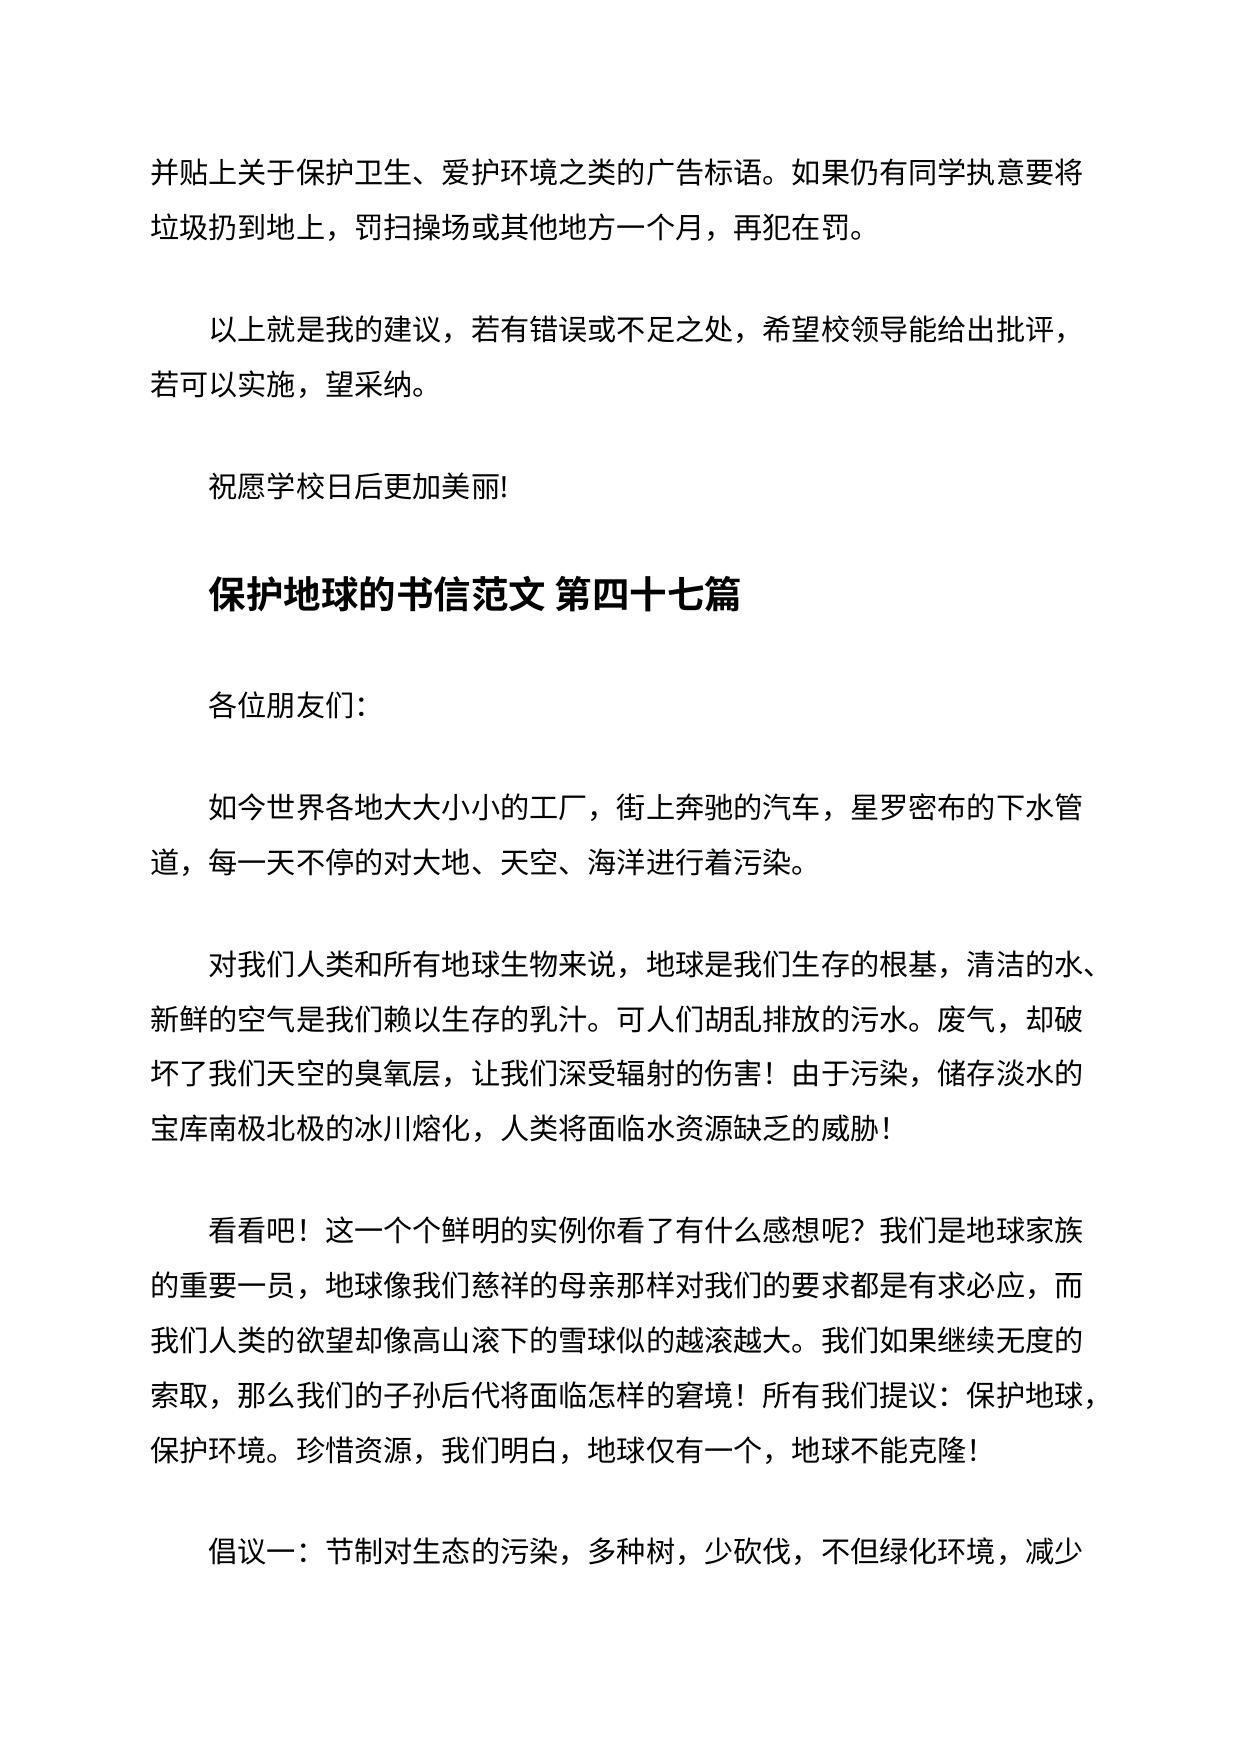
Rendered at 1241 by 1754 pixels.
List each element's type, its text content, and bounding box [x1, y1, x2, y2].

text 各位朋友们： [150, 683, 1090, 725]
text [150, 1529, 1090, 1571]
text 对我们人类和所有地球生物来说，地球是我们生存的根基，清洁的水、新鲜的空气是我们赖以生存的乳汁。可人们胡乱排放的污水。废气，却破坏了我们天空的臭氧层，让我们深受辐射的伤害！由于污染，储存淡水的宝库南极北极的冰川熔化，人类将面临水资源缺乏的威胁！ [150, 941, 1090, 1148]
text 保护地球的书信范文 第四十七篇 [150, 565, 1090, 619]
text 如今世界各地大大小小的工厂，街上奔驰的汽车，星罗密布的下水管道，每一天不停的对大地、天空、海洋进行着污染。 [150, 784, 1090, 882]
text 祝愿学校日后更加美丽! [150, 463, 1090, 506]
text 以上就是我的建议，若有错误或不足之处，希望校领导能给出批评，若可以实施，望采纳。 [150, 307, 1090, 404]
text 看看吧！这一个个鲜明的实例你看了有什么感想呢？我们是地球家族的重要一员，地球像我们慈祥的母亲那样对我们的要求都是有求必应，而我们人类的欲望却像高山滚下的雪球似的越滚越大。我们如果继续无度的索取，那么我们的子孙后代将面临怎样的窘境！所有我们提议：保护地球，保护环境。珍惜资源，我们明白，地球仅有一个，地球不能克隆！ [150, 1208, 1090, 1469]
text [150, 150, 1090, 247]
